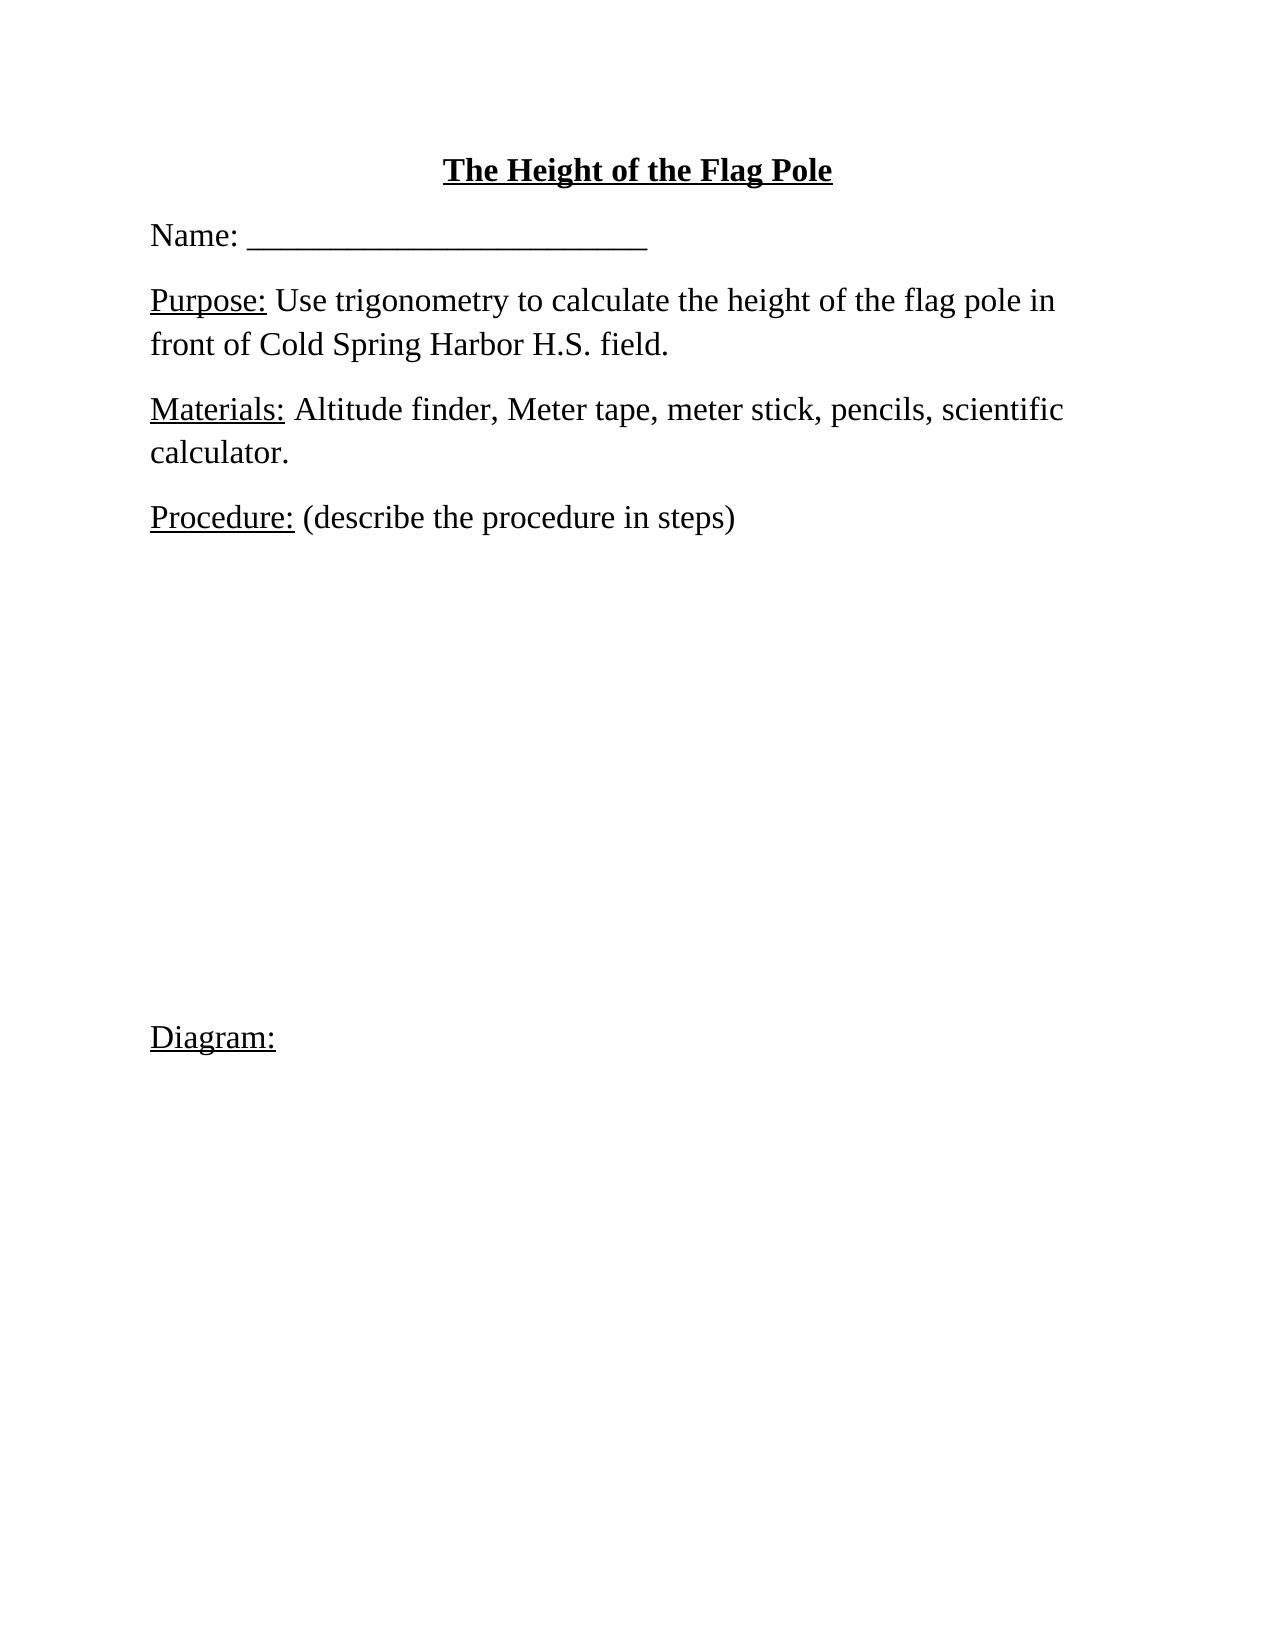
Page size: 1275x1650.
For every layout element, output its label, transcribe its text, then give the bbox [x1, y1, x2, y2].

text The Height of the Flag Pole [150, 150, 1125, 188]
text Procedure: (describe the procedure in steps) [150, 498, 1125, 536]
text Materials: Altitude finder, Meter tape, meter stick, pencils, scientific calculator. [150, 389, 1125, 471]
text Diagram: [150, 1017, 1125, 1055]
text Purpose: Use trigonometry to calculate the height of the flag pole in front of Cold Spring Harbor H.S. field. [150, 280, 1125, 362]
text Name: ________________________ [150, 215, 1125, 253]
